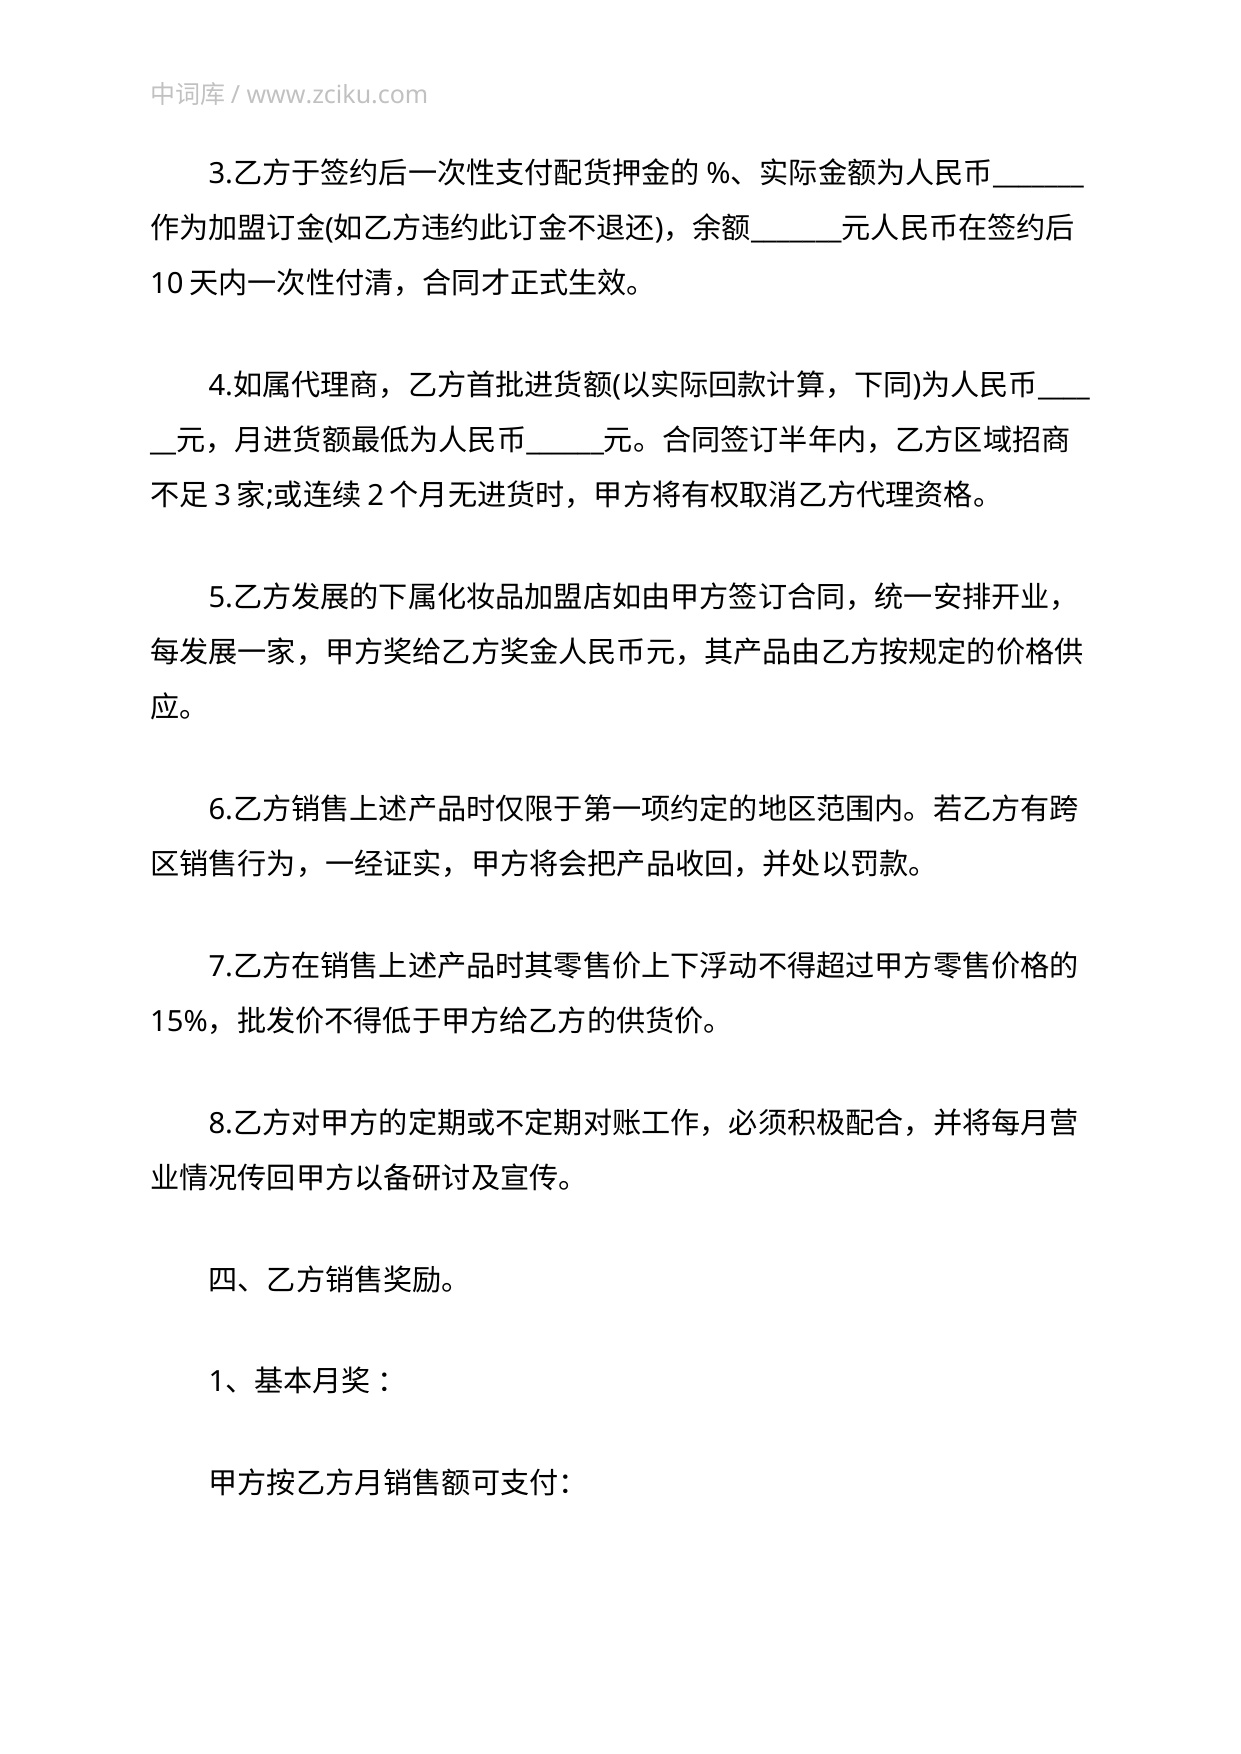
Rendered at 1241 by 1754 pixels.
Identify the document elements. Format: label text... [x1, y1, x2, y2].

text 7.乙方在销售上述产品时其零售价上下浮动不得超过甲方零售价格的15%，批发价不得低于甲方给乙方的供货价。 [150, 942, 1090, 1040]
text 6.乙方销售上述产品时仅限于第一项约定的地区范围内。若乙方有跨区销售行为，一经证实，甲方将会把产品收回，并处以罚款。 [150, 786, 1090, 883]
text 四、乙方销售奖励。 [150, 1256, 1090, 1298]
text 甲方按乙方月销售额可支付： [150, 1460, 1090, 1502]
text 3.乙方于签约后一次性支付配货押金的 %、实际金额为人民币_______作为加盟订金(如乙方违约此订金不退还)，余额_______元人民币在签约后10天内一次性付清，合同才正式生效。 [150, 150, 1090, 302]
text 4.如属代理商，乙方首批进货额(以实际回款计算，下同)为人民币______元，月进货额最低为人民币______元。合同签订半年内，乙方区域招商不足3家;或连续2个月无进货时，甲方将有权取消乙方代理资格。 [150, 362, 1090, 514]
text 5.乙方发展的下属化妆品加盟店如由甲方签订合同，统一安排开业，每发展一家，甲方奖给乙方奖金人民币元，其产品由乙方按规定的价格供应。 [150, 574, 1090, 726]
text 1、基本月奖 ： [150, 1358, 1090, 1400]
text 8.乙方对甲方的定期或不定期对账工作，必须积极配合，并将每月营业情况传回甲方以备研讨及宣传。 [150, 1099, 1090, 1197]
